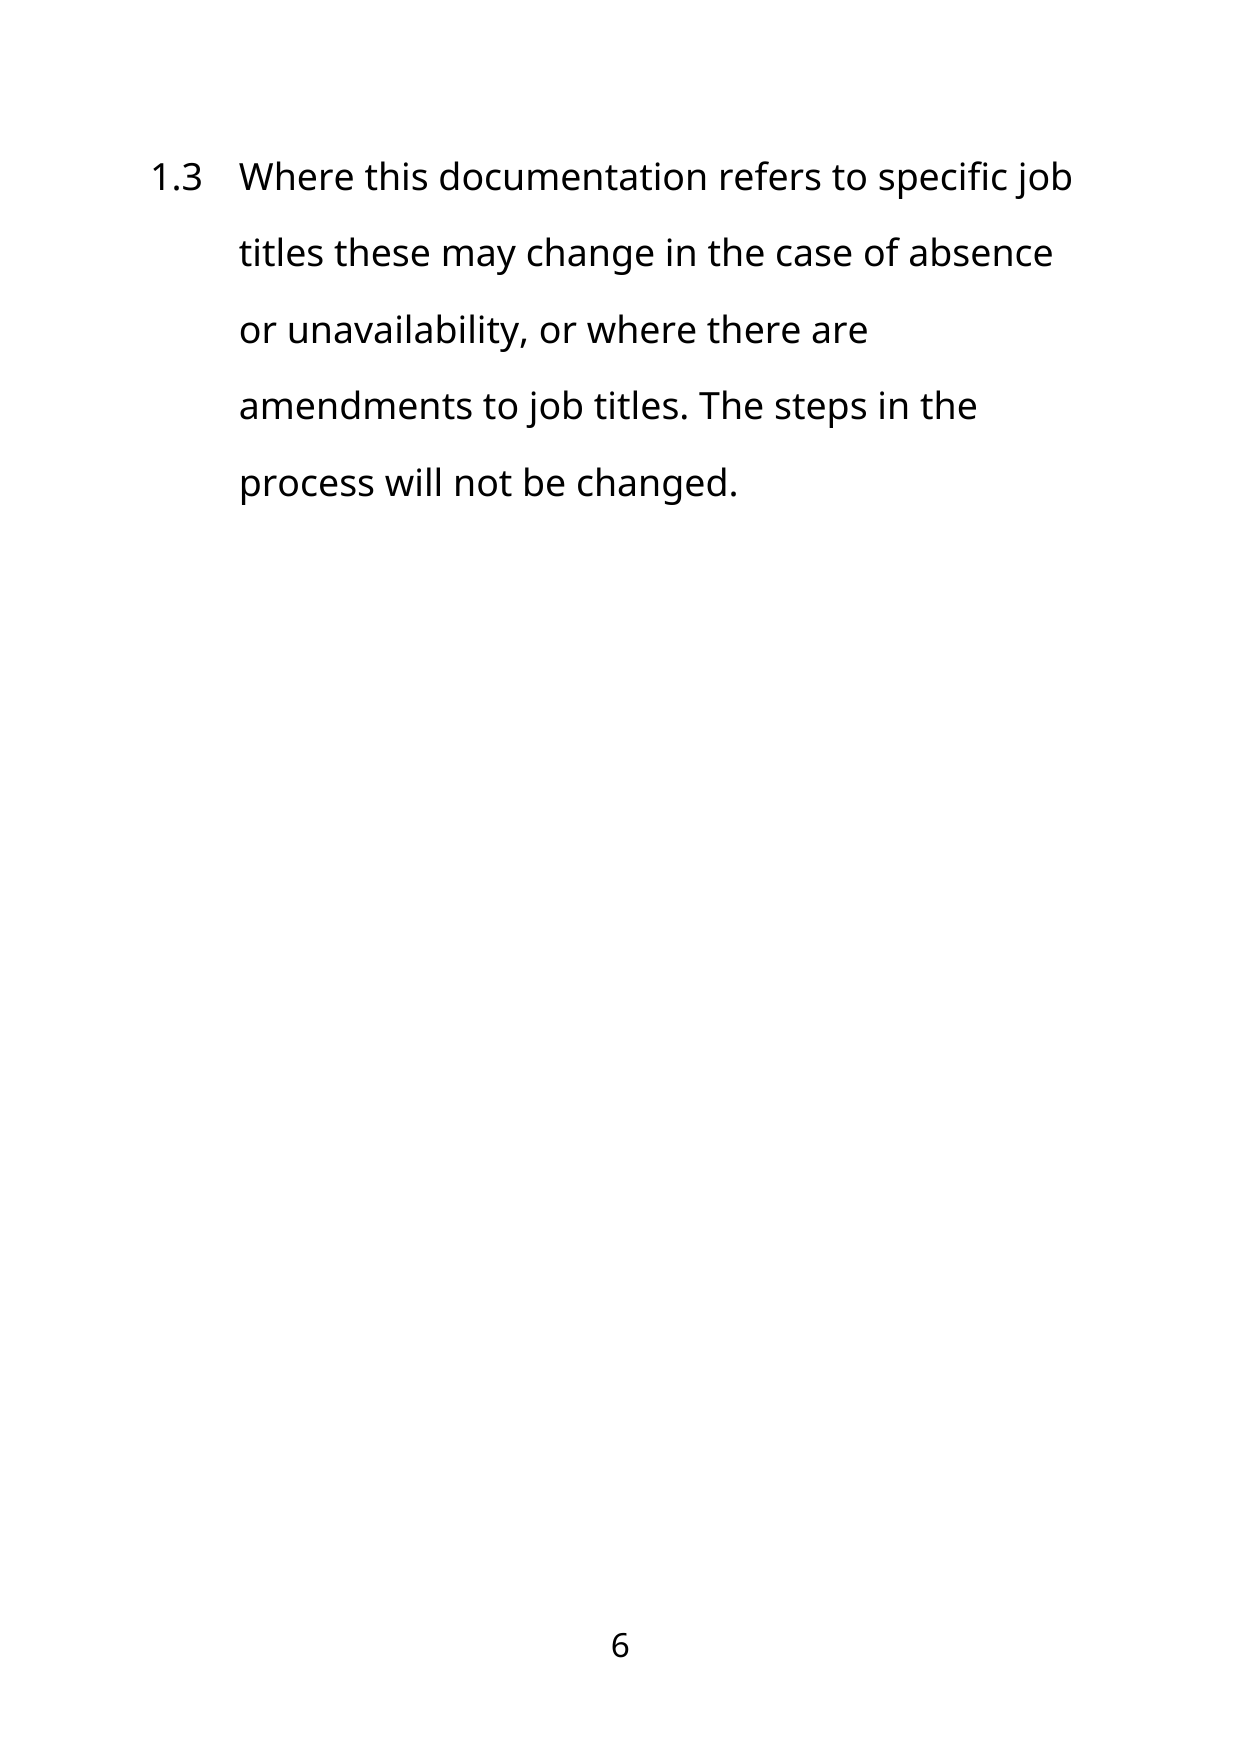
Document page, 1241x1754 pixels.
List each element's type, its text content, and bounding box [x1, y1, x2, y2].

text 1.3 Where this documentation refers to specific job titles these may change in the case of absence or unavailability, or where there are amendments to job titles. The steps in the process will not be changed. [150, 150, 1090, 507]
